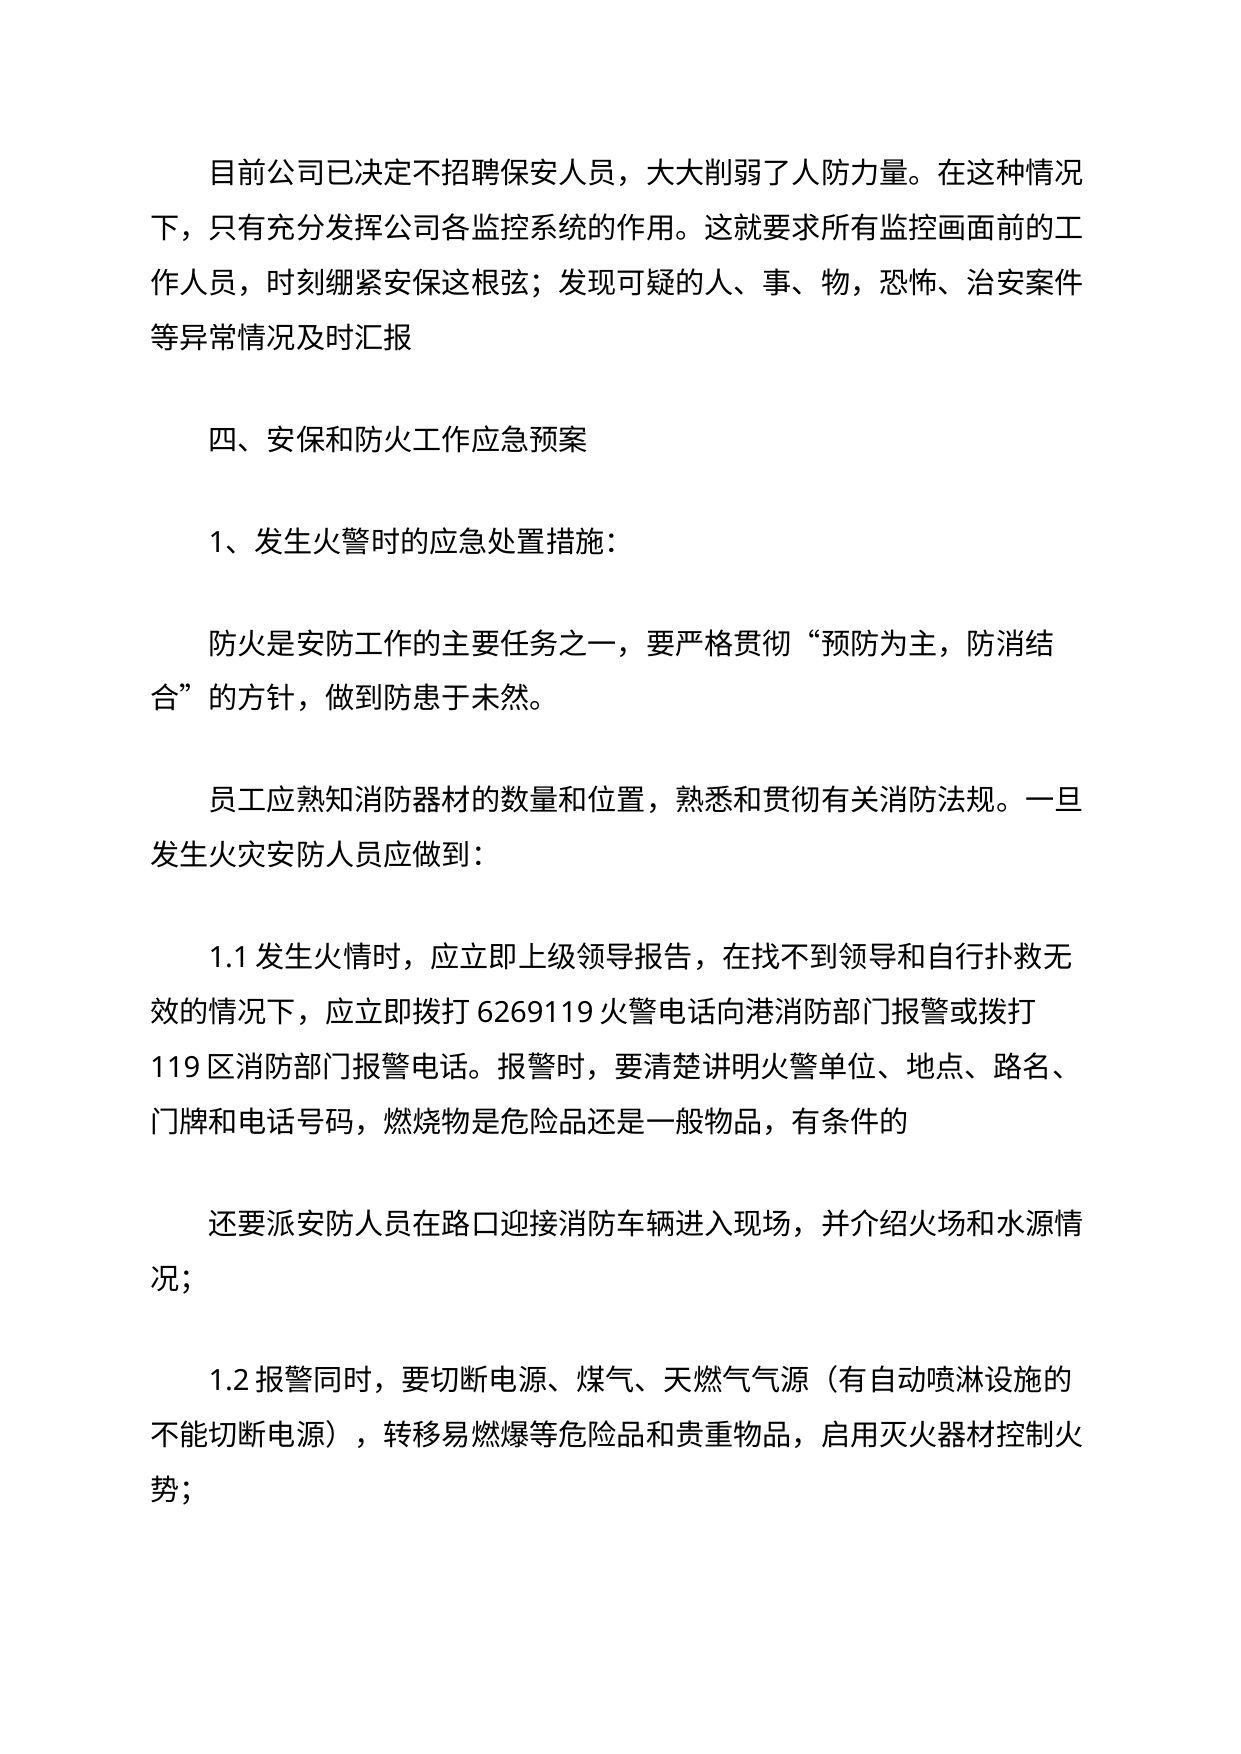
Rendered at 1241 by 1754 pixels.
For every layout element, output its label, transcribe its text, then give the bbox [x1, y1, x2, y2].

text 员工应熟知消防器材的数量和位置，熟悉和贯彻有关消防法规。一旦发生火灾安防人员应做到： [150, 777, 1090, 874]
text 1.2报警同时，要切断电源、煤气、天燃气气源（有自动喷淋设施的不能切断电源），转移易燃爆等危险品和贵重物品，启用灭火器材控制火势； [150, 1357, 1090, 1509]
text 还要派安防人员在路口迎接消防车辆进入现场，并介绍火场和水源情况； [150, 1200, 1090, 1297]
text 1、发生火警时的应急处置措施： [150, 518, 1090, 561]
text 1.1发生火情时，应立即上级领导报告，在找不到领导和自行扑救无效的情况下，应立即拨打6269119火警电话向港消防部门报警或拨打119区消防部门报警电话。报警时，要清楚讲明火警单位、地点、路名、门牌和电话号码，燃烧物是危险品还是一般物品，有条件的 [150, 933, 1090, 1141]
text 防火是安防工作的主要任务之一，要严格贯彻“预防为主，防消结合”的方针，做到防患于未然。 [150, 620, 1090, 717]
text 四、安保和防火工作应急预案 [150, 416, 1090, 459]
text 目前公司已决定不招聘保安人员，大大削弱了人防力量。在这种情况下，只有充分发挥公司各监控系统的作用。这就要求所有监控画面前的工作人员，时刻绷紧安保这根弦；发现可疑的人、事、物，恐怖、治安案件等异常情况及时汇报 [150, 150, 1090, 357]
